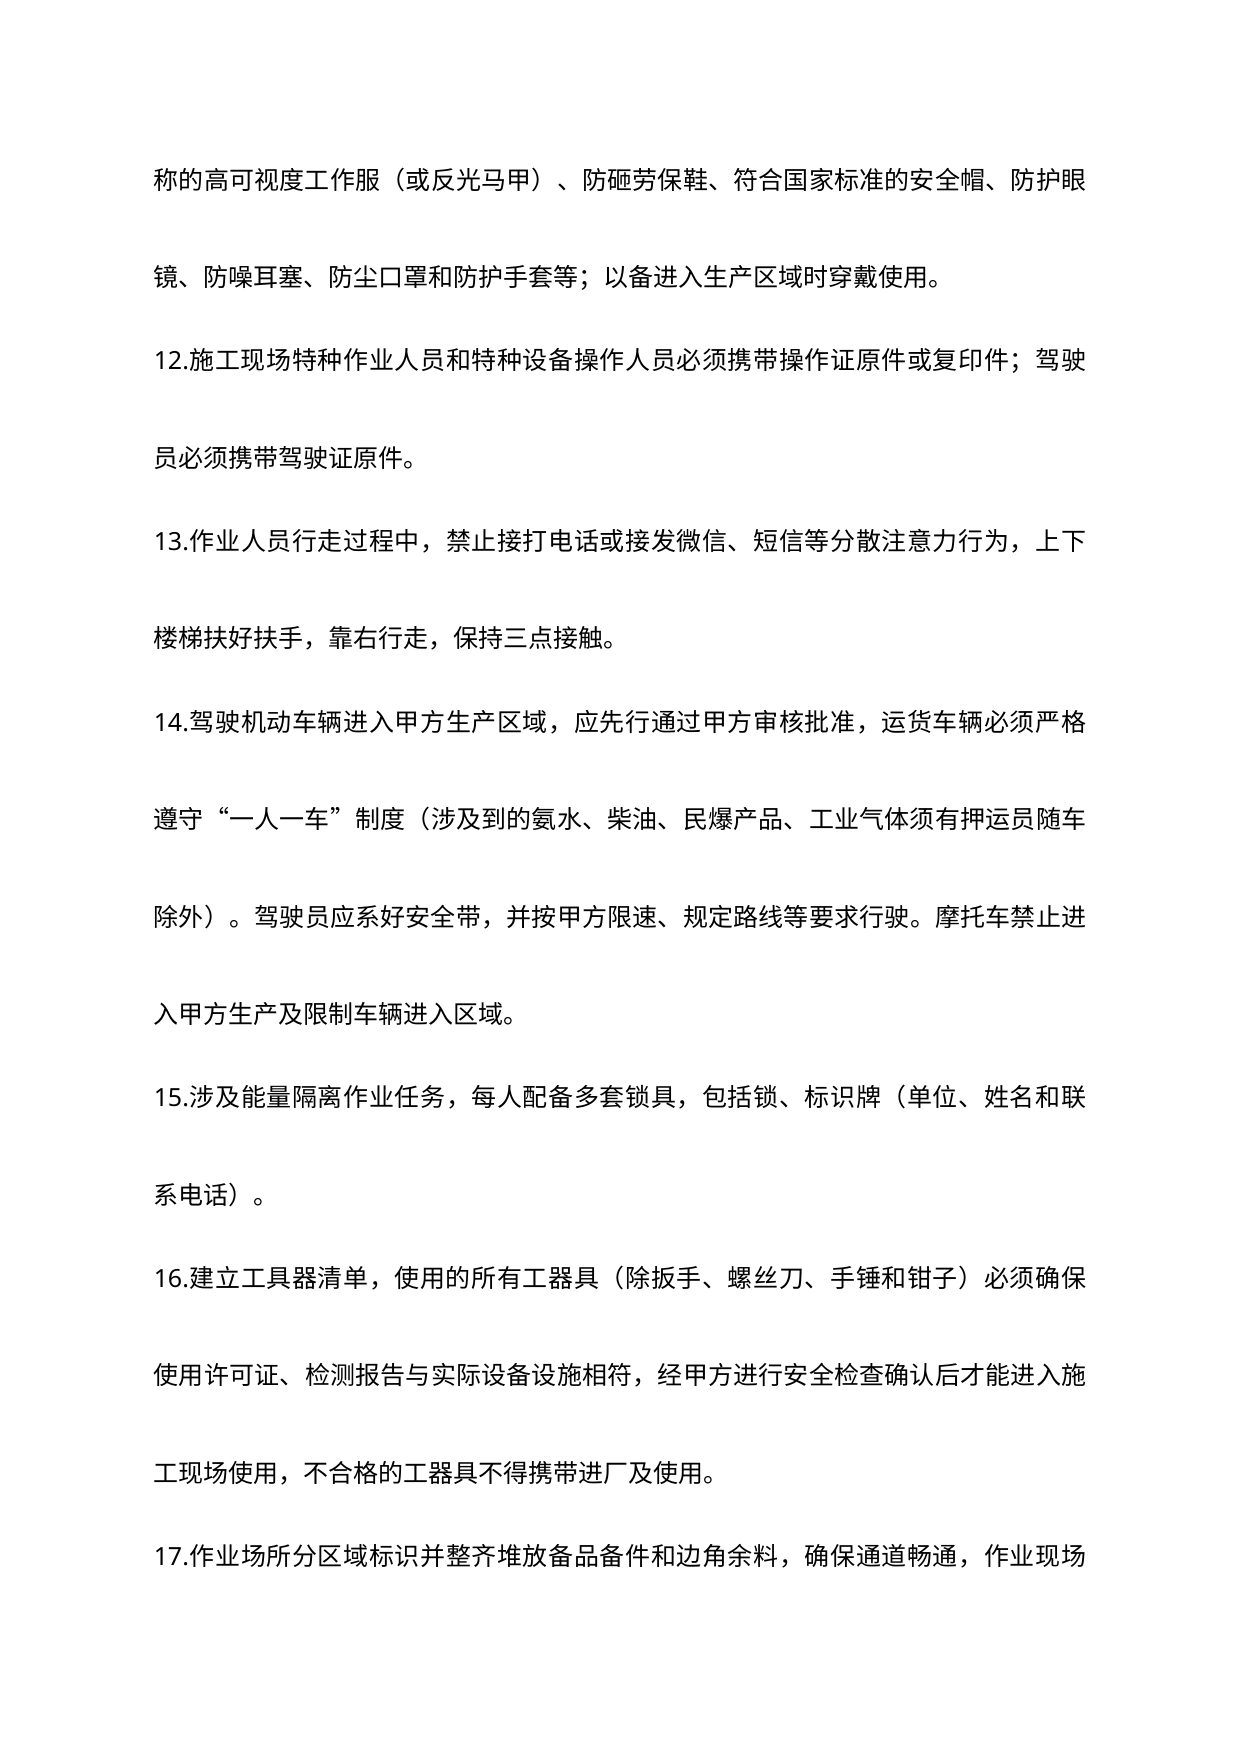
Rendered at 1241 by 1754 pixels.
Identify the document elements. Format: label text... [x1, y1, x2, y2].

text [153, 146, 1087, 308]
text 16.建立工具器清单，使用的所有工器具（除扳手、螺丝刀、手锤和钳子）必须确保使用许可证、检测报告与实际设备设施相符，经甲方进行安全检查确认后才能进入施工现场使用，不合格的工器具不得携带进厂及使用。 [153, 1244, 1087, 1504]
text 12.施工现场特种作业人员和特种设备操作人员必须携带操作证原件或复印件；驾驶员必须携带驾驶证原件。 [153, 326, 1087, 489]
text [153, 1522, 1087, 1587]
text 15.涉及能量隔离作业任务，每人配备多套锁具，包括锁、标识牌（单位、姓名和联系电话）。 [153, 1063, 1087, 1226]
text 13.作业人员行走过程中，禁止接打电话或接发微信、短信等分散注意力行为，上下楼梯扶好扶手，靠右行走，保持三点接触。 [153, 507, 1087, 669]
text 14.驾驶机动车辆进入甲方生产区域，应先行通过甲方审核批准，运货车辆必须严格遵守“一人一车”制度（涉及到的氨水、柴油、民爆产品、工业气体须有押运员随车除外）。驾驶员应系好安全带，并按甲方限速、规定路线等要求行驶。摩托车禁止进入甲方生产及限制车辆进入区域。 [153, 688, 1087, 1045]
